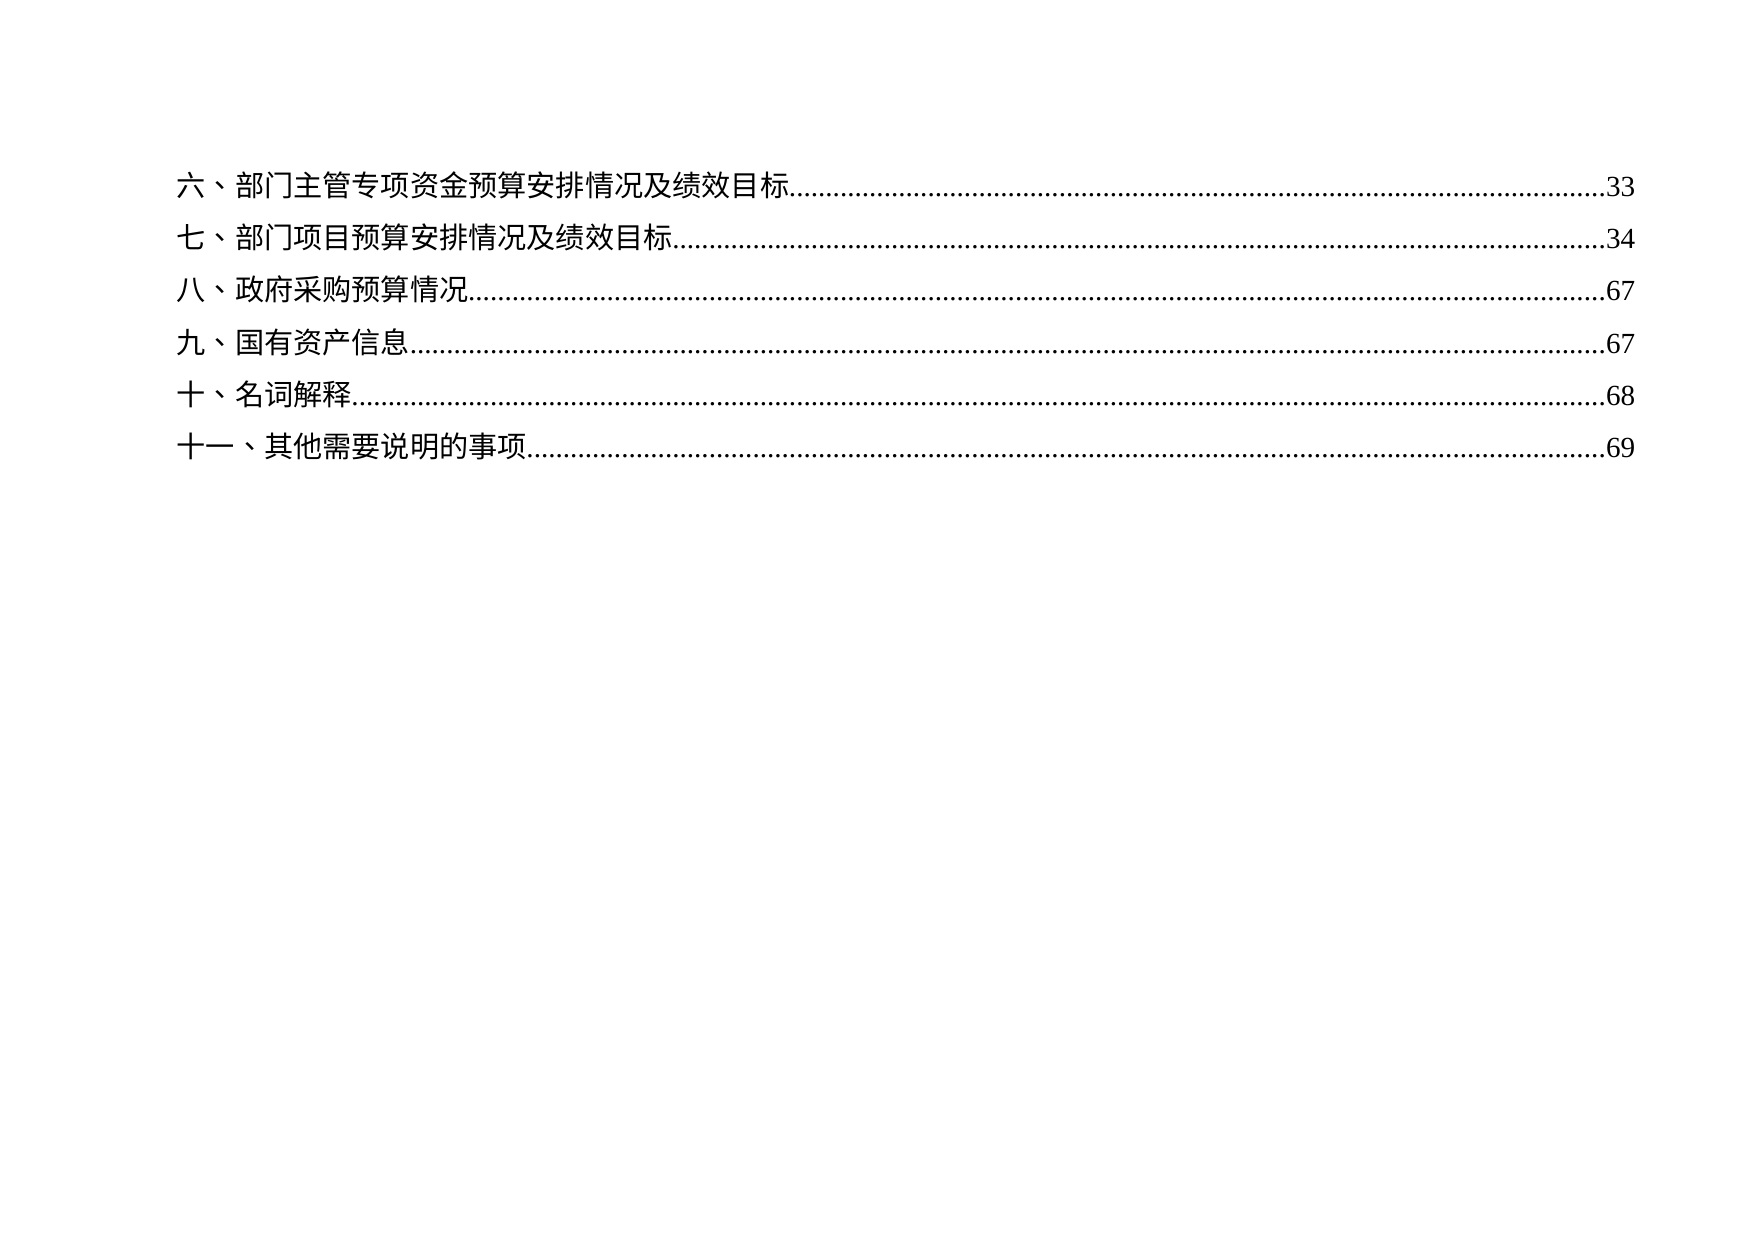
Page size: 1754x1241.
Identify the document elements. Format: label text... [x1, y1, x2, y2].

text 七、部门项目预算安排情况及绩效目标 34 [118, 217, 1636, 257]
text 八、政府采购预算情况 67 [118, 270, 1636, 309]
text 十一、其他需要说明的事项 69 [118, 426, 1636, 466]
text 十、名词解释 68 [118, 374, 1636, 414]
text 六、部门主管专项资金预算安排情况及绩效目标 33 [118, 165, 1636, 205]
text 九、国有资产信息 67 [118, 322, 1636, 362]
